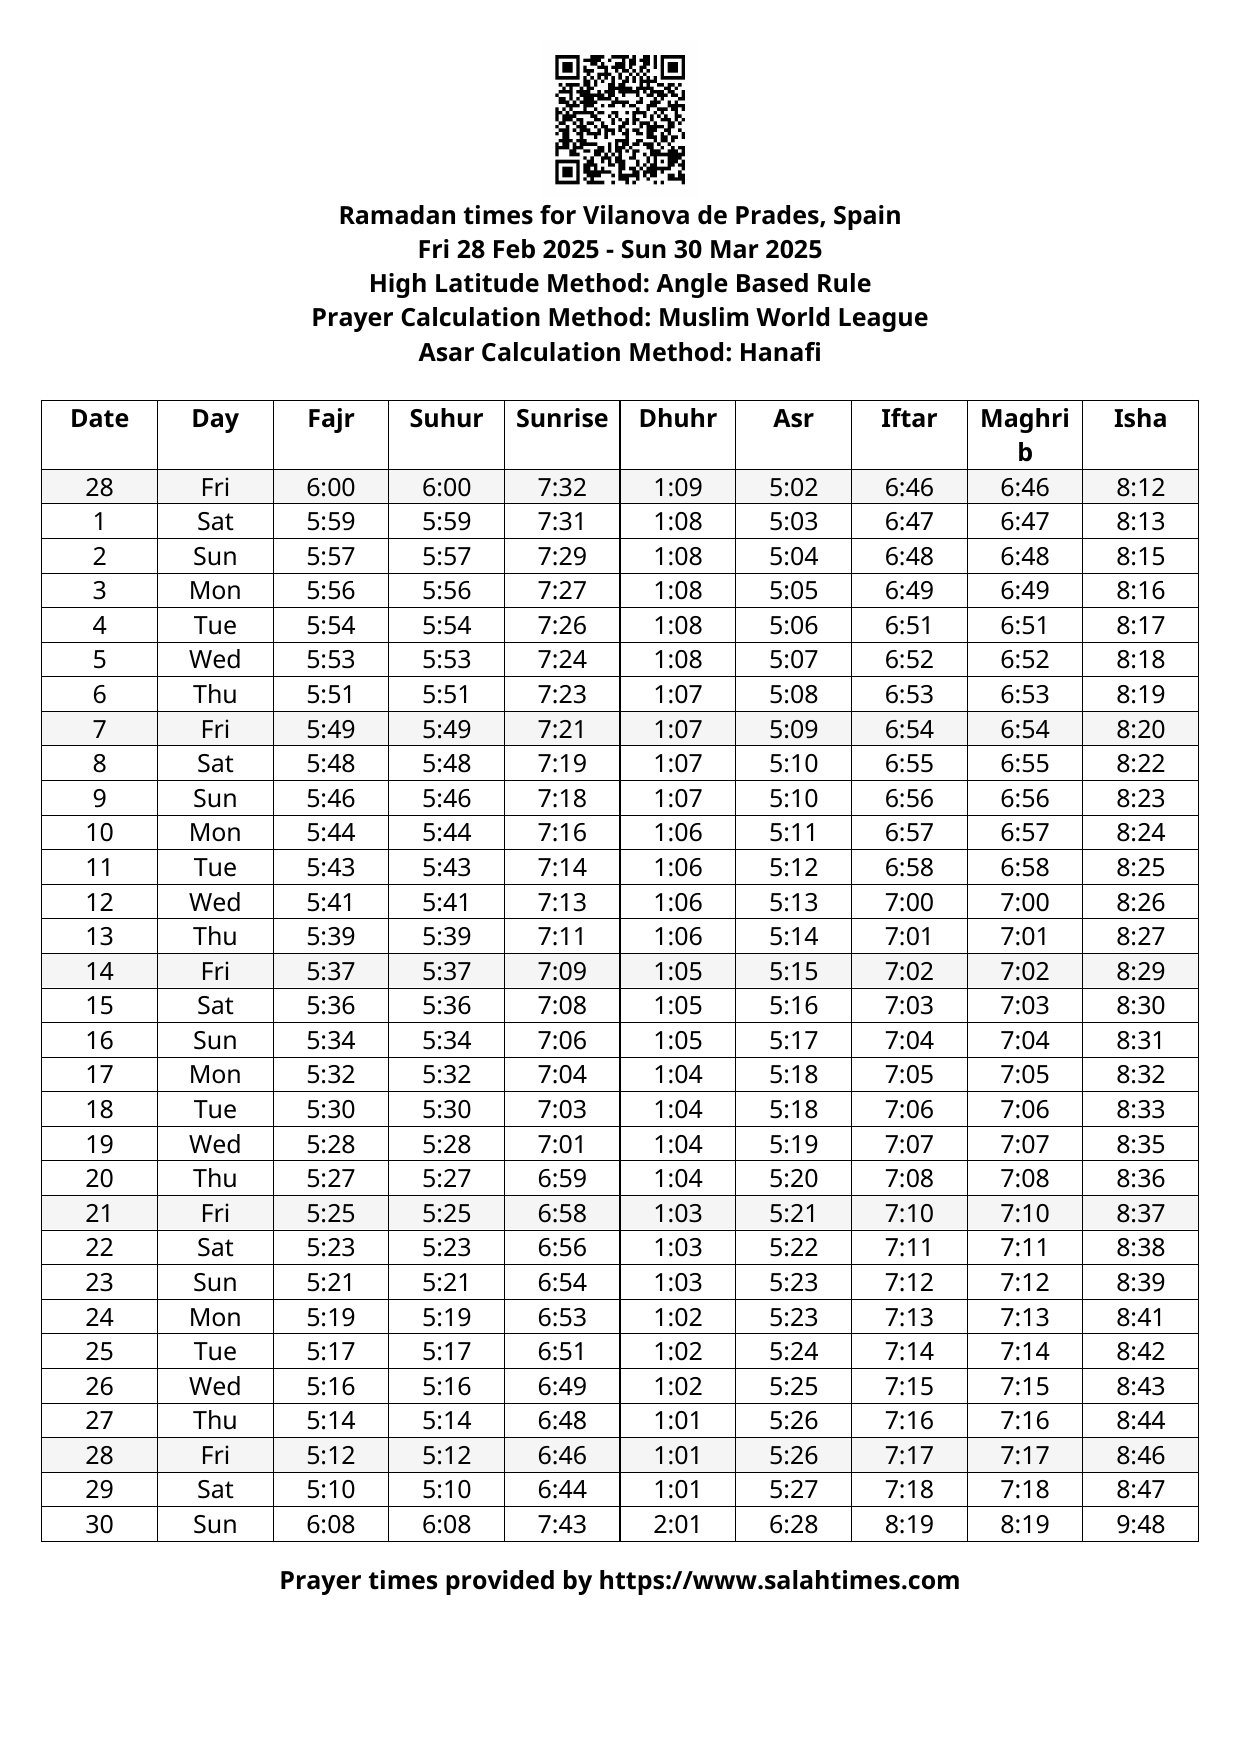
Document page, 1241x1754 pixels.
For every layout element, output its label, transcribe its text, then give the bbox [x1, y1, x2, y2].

table_cell 5:08 [736, 677, 851, 711]
table_cell 5:10 [736, 781, 851, 814]
table_cell 1:07 [621, 712, 735, 745]
table_cell Sun [158, 1265, 273, 1299]
table_cell 7:43 [505, 1507, 619, 1541]
table_cell Wed [158, 885, 273, 918]
table_cell 7:18 [968, 1473, 1082, 1506]
table_cell 1:08 [621, 574, 735, 607]
table_cell 7:05 [852, 1058, 967, 1091]
table_cell 5:06 [736, 608, 851, 642]
table_cell Wed [158, 1369, 273, 1402]
table_cell Sat [158, 746, 273, 780]
table_cell 6:48 [852, 539, 967, 572]
table_cell 5:25 [274, 1196, 388, 1229]
table_cell 8:38 [1083, 1231, 1198, 1264]
table_cell 5:59 [389, 504, 504, 538]
table_cell 8:13 [1083, 504, 1198, 538]
table_cell 1:09 [621, 470, 735, 503]
table_cell 7:07 [852, 1127, 967, 1160]
table_cell 9:48 [1083, 1507, 1198, 1541]
table_cell 7:18 [852, 1473, 967, 1506]
table_cell 1:05 [621, 989, 735, 1022]
table_cell 7:12 [968, 1265, 1082, 1299]
table_cell 5:48 [274, 746, 388, 780]
table_cell 14 [42, 954, 157, 987]
table_cell 28 [42, 470, 157, 503]
table_cell 6:51 [968, 608, 1082, 642]
table_cell Mon [158, 1058, 273, 1091]
table_cell 5:18 [736, 1092, 851, 1126]
table_cell 8:36 [1083, 1161, 1198, 1195]
table_cell 5 [42, 643, 157, 676]
table_cell 8:16 [1083, 574, 1198, 607]
table_cell 8:22 [1083, 746, 1198, 780]
table_cell 6:59 [505, 1161, 619, 1195]
table_cell 5:41 [389, 885, 504, 918]
table_cell 5:46 [389, 781, 504, 814]
table_cell 8:17 [1083, 608, 1198, 642]
table_cell 6:00 [389, 470, 504, 503]
text Prayer Calculation Method: Muslim World League [42, 300, 1198, 334]
table_cell 7:16 [968, 1404, 1082, 1437]
table_cell 6:47 [852, 504, 967, 538]
table_cell 1:06 [621, 816, 735, 849]
table_cell 5:54 [389, 608, 504, 642]
table_cell Sun [158, 781, 273, 814]
table_cell 8:42 [1083, 1334, 1198, 1368]
table_cell 1:02 [621, 1334, 735, 1368]
table_cell 5:04 [736, 539, 851, 572]
table_cell 6:48 [968, 539, 1082, 572]
table_cell 8:33 [1083, 1092, 1198, 1126]
table_cell 6:51 [505, 1334, 619, 1368]
table_cell Thu [158, 1404, 273, 1437]
table_cell 5:56 [274, 574, 388, 607]
table_cell 6:49 [968, 574, 1082, 607]
table_cell 1:05 [621, 954, 735, 987]
table_cell Tue [158, 1334, 273, 1368]
table_cell 7:17 [852, 1438, 967, 1472]
table_header Iftar [852, 401, 967, 469]
table_cell 1:04 [621, 1127, 735, 1160]
table_cell 5:28 [274, 1127, 388, 1160]
table_cell 5:48 [389, 746, 504, 780]
table_cell 5:21 [274, 1265, 388, 1299]
table_cell 5:27 [389, 1161, 504, 1195]
table_cell 8:37 [1083, 1196, 1198, 1229]
picture [542, 41, 699, 198]
table_cell 12 [42, 885, 157, 918]
table_cell 5:25 [389, 1196, 504, 1229]
table_cell 1:01 [621, 1438, 735, 1472]
table_cell 28 [42, 1438, 157, 1472]
table_cell 8:23 [1083, 781, 1198, 814]
table_cell 8:32 [1083, 1058, 1198, 1091]
table_cell 8:27 [1083, 919, 1198, 953]
table_cell 6:46 [968, 470, 1082, 503]
table_cell 7:04 [968, 1023, 1082, 1057]
table_cell 7:10 [968, 1196, 1082, 1229]
table_cell 8:12 [1083, 470, 1198, 503]
table_cell 1:06 [621, 919, 735, 953]
table_cell 5:17 [274, 1334, 388, 1368]
table_cell 7:01 [505, 1127, 619, 1160]
table_cell 1:03 [621, 1231, 735, 1264]
table_cell 7:15 [852, 1369, 967, 1402]
table_cell 1:02 [621, 1300, 735, 1333]
table_cell 1:04 [621, 1058, 735, 1091]
table_cell 7:01 [852, 919, 967, 953]
table_cell 8:30 [1083, 989, 1198, 1022]
table_cell 6:49 [505, 1369, 619, 1402]
table_cell 1:01 [621, 1404, 735, 1437]
table_cell 8:46 [1083, 1438, 1198, 1472]
table_cell 5:49 [389, 712, 504, 745]
table_cell 7:00 [968, 885, 1082, 918]
table_cell 5:59 [274, 504, 388, 538]
table_cell 1:02 [621, 1369, 735, 1402]
text Ramadan times for Vilanova de Prades, Spain [42, 198, 1198, 232]
table_cell 6:56 [505, 1231, 619, 1264]
table_cell 8:15 [1083, 539, 1198, 572]
table_cell 6:54 [505, 1265, 619, 1299]
table_cell 5:57 [389, 539, 504, 572]
table_cell 5:24 [736, 1334, 851, 1368]
table_cell 5:30 [274, 1092, 388, 1126]
table_cell 5:05 [736, 574, 851, 607]
table_cell 7:16 [505, 816, 619, 849]
table_cell 6:52 [968, 643, 1082, 676]
table_cell 8:26 [1083, 885, 1198, 918]
table_cell Fri [158, 1438, 273, 1472]
table_cell 7:03 [852, 989, 967, 1022]
table_cell 5:09 [736, 712, 851, 745]
table_cell 1:04 [621, 1092, 735, 1126]
table_cell 15 [42, 989, 157, 1022]
table_cell Tue [158, 1092, 273, 1126]
table_cell 7:08 [968, 1161, 1082, 1195]
table_cell 6:46 [852, 470, 967, 503]
table_cell 6 [42, 677, 157, 711]
table_cell 7:07 [968, 1127, 1082, 1160]
table_cell 5:16 [389, 1369, 504, 1402]
table_cell 1:07 [621, 746, 735, 780]
table_cell 26 [42, 1369, 157, 1402]
table_cell 7:05 [968, 1058, 1082, 1091]
table_cell 6:00 [274, 470, 388, 503]
table_cell 8:41 [1083, 1300, 1198, 1333]
table_cell 5:37 [389, 954, 504, 987]
table_header Maghrib [968, 401, 1082, 469]
table_cell 6:52 [852, 643, 967, 676]
table_header Dhuhr [621, 401, 735, 469]
table_cell 5:37 [274, 954, 388, 987]
table_cell 5:23 [389, 1231, 504, 1264]
table_header Suhur [389, 401, 504, 469]
table_cell 6:58 [505, 1196, 619, 1229]
table_cell 5:57 [274, 539, 388, 572]
table_cell 8:47 [1083, 1473, 1198, 1506]
table_cell 3 [42, 574, 157, 607]
table_cell 6:54 [968, 712, 1082, 745]
table_cell 5:49 [274, 712, 388, 745]
table_cell 1:07 [621, 781, 735, 814]
table_cell 5:36 [274, 989, 388, 1022]
table_cell 7:01 [968, 919, 1082, 953]
table_cell 5:10 [736, 746, 851, 780]
table_cell 8:44 [1083, 1404, 1198, 1437]
table_cell 5:43 [274, 850, 388, 884]
table_cell 1:04 [621, 1161, 735, 1195]
table_cell 6:53 [505, 1300, 619, 1333]
table_cell Wed [158, 643, 273, 676]
table_cell 7:02 [852, 954, 967, 987]
table_cell 7:02 [968, 954, 1082, 987]
text Prayer times provided by https://www.salahtimes.com [42, 1563, 1198, 1597]
table_cell 7:06 [505, 1023, 619, 1057]
table_cell 7:19 [505, 746, 619, 780]
table_cell 7:13 [505, 885, 619, 918]
table_cell 5:22 [736, 1231, 851, 1264]
table_cell 5:23 [274, 1231, 388, 1264]
table_cell 1:01 [621, 1473, 735, 1506]
table_cell 5:03 [736, 504, 851, 538]
table_cell 5:15 [736, 954, 851, 987]
table_cell 6:56 [852, 781, 967, 814]
table_cell 5:34 [274, 1023, 388, 1057]
table_cell 5:02 [736, 470, 851, 503]
table_cell 5:43 [389, 850, 504, 884]
table_cell 7:23 [505, 677, 619, 711]
table_cell 7:11 [852, 1231, 967, 1264]
table_cell Mon [158, 1300, 273, 1333]
table_cell 11 [42, 850, 157, 884]
table_cell 6:48 [505, 1404, 619, 1437]
table_cell 1 [42, 504, 157, 538]
table_cell 7:27 [505, 574, 619, 607]
table_cell 7:14 [852, 1334, 967, 1368]
table_cell 5:56 [389, 574, 504, 607]
table_cell 6:58 [852, 850, 967, 884]
table_cell 2:01 [621, 1507, 735, 1541]
table_cell 6:08 [389, 1507, 504, 1541]
table_cell 7 [42, 712, 157, 745]
table_cell 21 [42, 1196, 157, 1229]
table_cell Tue [158, 608, 273, 642]
table_cell 6:08 [274, 1507, 388, 1541]
table_cell 5:16 [274, 1369, 388, 1402]
table_cell 8:20 [1083, 712, 1198, 745]
table_cell Thu [158, 1161, 273, 1195]
table_cell 24 [42, 1300, 157, 1333]
table_cell 5:23 [736, 1300, 851, 1333]
table_cell 7:24 [505, 643, 619, 676]
table_cell 5:27 [274, 1161, 388, 1195]
table_cell 1:05 [621, 1023, 735, 1057]
table_cell 5:28 [389, 1127, 504, 1160]
table_cell 5:23 [736, 1265, 851, 1299]
table_cell 8:25 [1083, 850, 1198, 884]
table_cell 5:26 [736, 1404, 851, 1437]
table_header Asr [736, 401, 851, 469]
table_cell 7:14 [968, 1334, 1082, 1368]
table_cell Sun [158, 1023, 273, 1057]
table_cell 7:03 [968, 989, 1082, 1022]
table_cell 16 [42, 1023, 157, 1057]
table_cell 5:10 [274, 1473, 388, 1506]
table_cell 6:44 [505, 1473, 619, 1506]
table_cell Fri [158, 954, 273, 987]
table_cell 7:04 [852, 1023, 967, 1057]
table_cell 1:03 [621, 1265, 735, 1299]
table_cell 10 [42, 816, 157, 849]
table_cell Sun [158, 539, 273, 572]
table_cell 13 [42, 919, 157, 953]
table_cell 17 [42, 1058, 157, 1091]
table_cell Fri [158, 1196, 273, 1229]
table_cell 5:17 [389, 1334, 504, 1368]
table_cell Fri [158, 470, 273, 503]
table_cell Sat [158, 1231, 273, 1264]
table_cell 6:55 [968, 746, 1082, 780]
table_cell 5:19 [736, 1127, 851, 1160]
table_cell 7:26 [505, 608, 619, 642]
table_cell 18 [42, 1092, 157, 1126]
table_cell 8:39 [1083, 1265, 1198, 1299]
table_cell 6:49 [852, 574, 967, 607]
text High Latitude Method: Angle Based Rule [42, 266, 1198, 300]
table_cell 8:29 [1083, 954, 1198, 987]
text Fri 28 Feb 2025 - Sun 30 Mar 2025 [42, 232, 1198, 266]
table_cell 5:13 [736, 885, 851, 918]
table_cell 8:19 [852, 1507, 967, 1541]
table_header Isha [1083, 401, 1198, 469]
table_cell 7:03 [505, 1092, 619, 1126]
table_cell 5:39 [274, 919, 388, 953]
table_cell 7:04 [505, 1058, 619, 1091]
table_cell 5:44 [274, 816, 388, 849]
table_cell 5:20 [736, 1161, 851, 1195]
table_header Sunrise [505, 401, 619, 469]
table_cell 7:08 [505, 989, 619, 1022]
table_cell 8:19 [1083, 677, 1198, 711]
table_cell 7:18 [505, 781, 619, 814]
table_cell 7:15 [968, 1369, 1082, 1402]
table_cell 1:08 [621, 539, 735, 572]
table_cell 5:12 [274, 1438, 388, 1472]
table_cell 7:09 [505, 954, 619, 987]
table_cell 7:10 [852, 1196, 967, 1229]
table_cell 6:57 [968, 816, 1082, 849]
table_cell 5:51 [274, 677, 388, 711]
table_cell Fri [158, 712, 273, 745]
table_cell 5:34 [389, 1023, 504, 1057]
table_cell 9 [42, 781, 157, 814]
table_cell Sat [158, 1473, 273, 1506]
table_cell 5:53 [274, 643, 388, 676]
table_cell 19 [42, 1127, 157, 1160]
table_cell 6:28 [736, 1507, 851, 1541]
table_cell 5:53 [389, 643, 504, 676]
table_cell 6:51 [852, 608, 967, 642]
table_cell 5:46 [274, 781, 388, 814]
table_cell 5:25 [736, 1369, 851, 1402]
table_cell 8:35 [1083, 1127, 1198, 1160]
table_cell 30 [42, 1507, 157, 1541]
table_cell 7:16 [852, 1404, 967, 1437]
table_cell 5:21 [389, 1265, 504, 1299]
table_cell 5:32 [389, 1058, 504, 1091]
table_cell Sun [158, 1507, 273, 1541]
table_cell 8 [42, 746, 157, 780]
table_cell 8:31 [1083, 1023, 1198, 1057]
table_cell 6:53 [852, 677, 967, 711]
table_cell 6:53 [968, 677, 1082, 711]
text Asar Calculation Method: Hanafi [42, 334, 1198, 368]
table_cell 5:27 [736, 1473, 851, 1506]
table_cell 1:06 [621, 850, 735, 884]
table_cell 5:44 [389, 816, 504, 849]
table_cell Sat [158, 504, 273, 538]
table_cell 5:32 [274, 1058, 388, 1091]
table_cell 8:43 [1083, 1369, 1198, 1402]
table_cell 22 [42, 1231, 157, 1264]
table_cell 8:18 [1083, 643, 1198, 676]
table_cell 5:12 [736, 850, 851, 884]
table_cell 5:54 [274, 608, 388, 642]
table_cell 5:41 [274, 885, 388, 918]
table_cell 5:19 [274, 1300, 388, 1333]
table_cell 5:39 [389, 919, 504, 953]
table_cell 6:47 [968, 504, 1082, 538]
table_cell 5:14 [389, 1404, 504, 1437]
table_cell Thu [158, 677, 273, 711]
table_cell 5:11 [736, 816, 851, 849]
table_cell 7:31 [505, 504, 619, 538]
table_cell 5:12 [389, 1438, 504, 1472]
table_cell Mon [158, 816, 273, 849]
table_cell 5:18 [736, 1058, 851, 1091]
table_cell 1:08 [621, 643, 735, 676]
table_cell Mon [158, 574, 273, 607]
table_cell 5:14 [736, 919, 851, 953]
table_cell 7:17 [968, 1438, 1082, 1472]
table_cell 1:03 [621, 1196, 735, 1229]
table_cell 5:10 [389, 1473, 504, 1506]
table_cell 7:32 [505, 470, 619, 503]
table_cell 1:08 [621, 608, 735, 642]
table_cell 7:06 [852, 1092, 967, 1126]
table_cell 5:26 [736, 1438, 851, 1472]
table_cell 7:13 [968, 1300, 1082, 1333]
table_cell Sat [158, 989, 273, 1022]
table_cell 7:11 [505, 919, 619, 953]
table_cell 7:08 [852, 1161, 967, 1195]
table_cell 4 [42, 608, 157, 642]
table_cell 7:12 [852, 1265, 967, 1299]
table_cell 29 [42, 1473, 157, 1506]
table_cell 7:14 [505, 850, 619, 884]
table_cell 8:19 [968, 1507, 1082, 1541]
table_cell 7:00 [852, 885, 967, 918]
table_cell 5:19 [389, 1300, 504, 1333]
table_cell 27 [42, 1404, 157, 1437]
table_cell Wed [158, 1127, 273, 1160]
table_cell 7:21 [505, 712, 619, 745]
table_cell 7:06 [968, 1092, 1082, 1126]
table_cell 5:21 [736, 1196, 851, 1229]
table_cell 8:24 [1083, 816, 1198, 849]
table_cell 6:57 [852, 816, 967, 849]
table_cell 5:16 [736, 989, 851, 1022]
table_cell Tue [158, 850, 273, 884]
table_cell 20 [42, 1161, 157, 1195]
table_cell 7:13 [852, 1300, 967, 1333]
table_header Fajr [274, 401, 388, 469]
table_cell 6:46 [505, 1438, 619, 1472]
table_cell 5:14 [274, 1404, 388, 1437]
table_cell 1:06 [621, 885, 735, 918]
table_cell 5:36 [389, 989, 504, 1022]
table_cell 5:51 [389, 677, 504, 711]
table_cell 5:30 [389, 1092, 504, 1126]
table_cell 7:11 [968, 1231, 1082, 1264]
table_cell 6:56 [968, 781, 1082, 814]
table_cell 5:07 [736, 643, 851, 676]
table_cell 6:58 [968, 850, 1082, 884]
table_cell 1:07 [621, 677, 735, 711]
table_cell 23 [42, 1265, 157, 1299]
table_cell 1:08 [621, 504, 735, 538]
table_header Day [158, 401, 273, 469]
table_header Date [42, 401, 157, 469]
table_cell 25 [42, 1334, 157, 1368]
table_cell 6:54 [852, 712, 967, 745]
table_cell 7:29 [505, 539, 619, 572]
table_cell 2 [42, 539, 157, 572]
table_cell 5:17 [736, 1023, 851, 1057]
table_cell 6:55 [852, 746, 967, 780]
table_cell Thu [158, 919, 273, 953]
